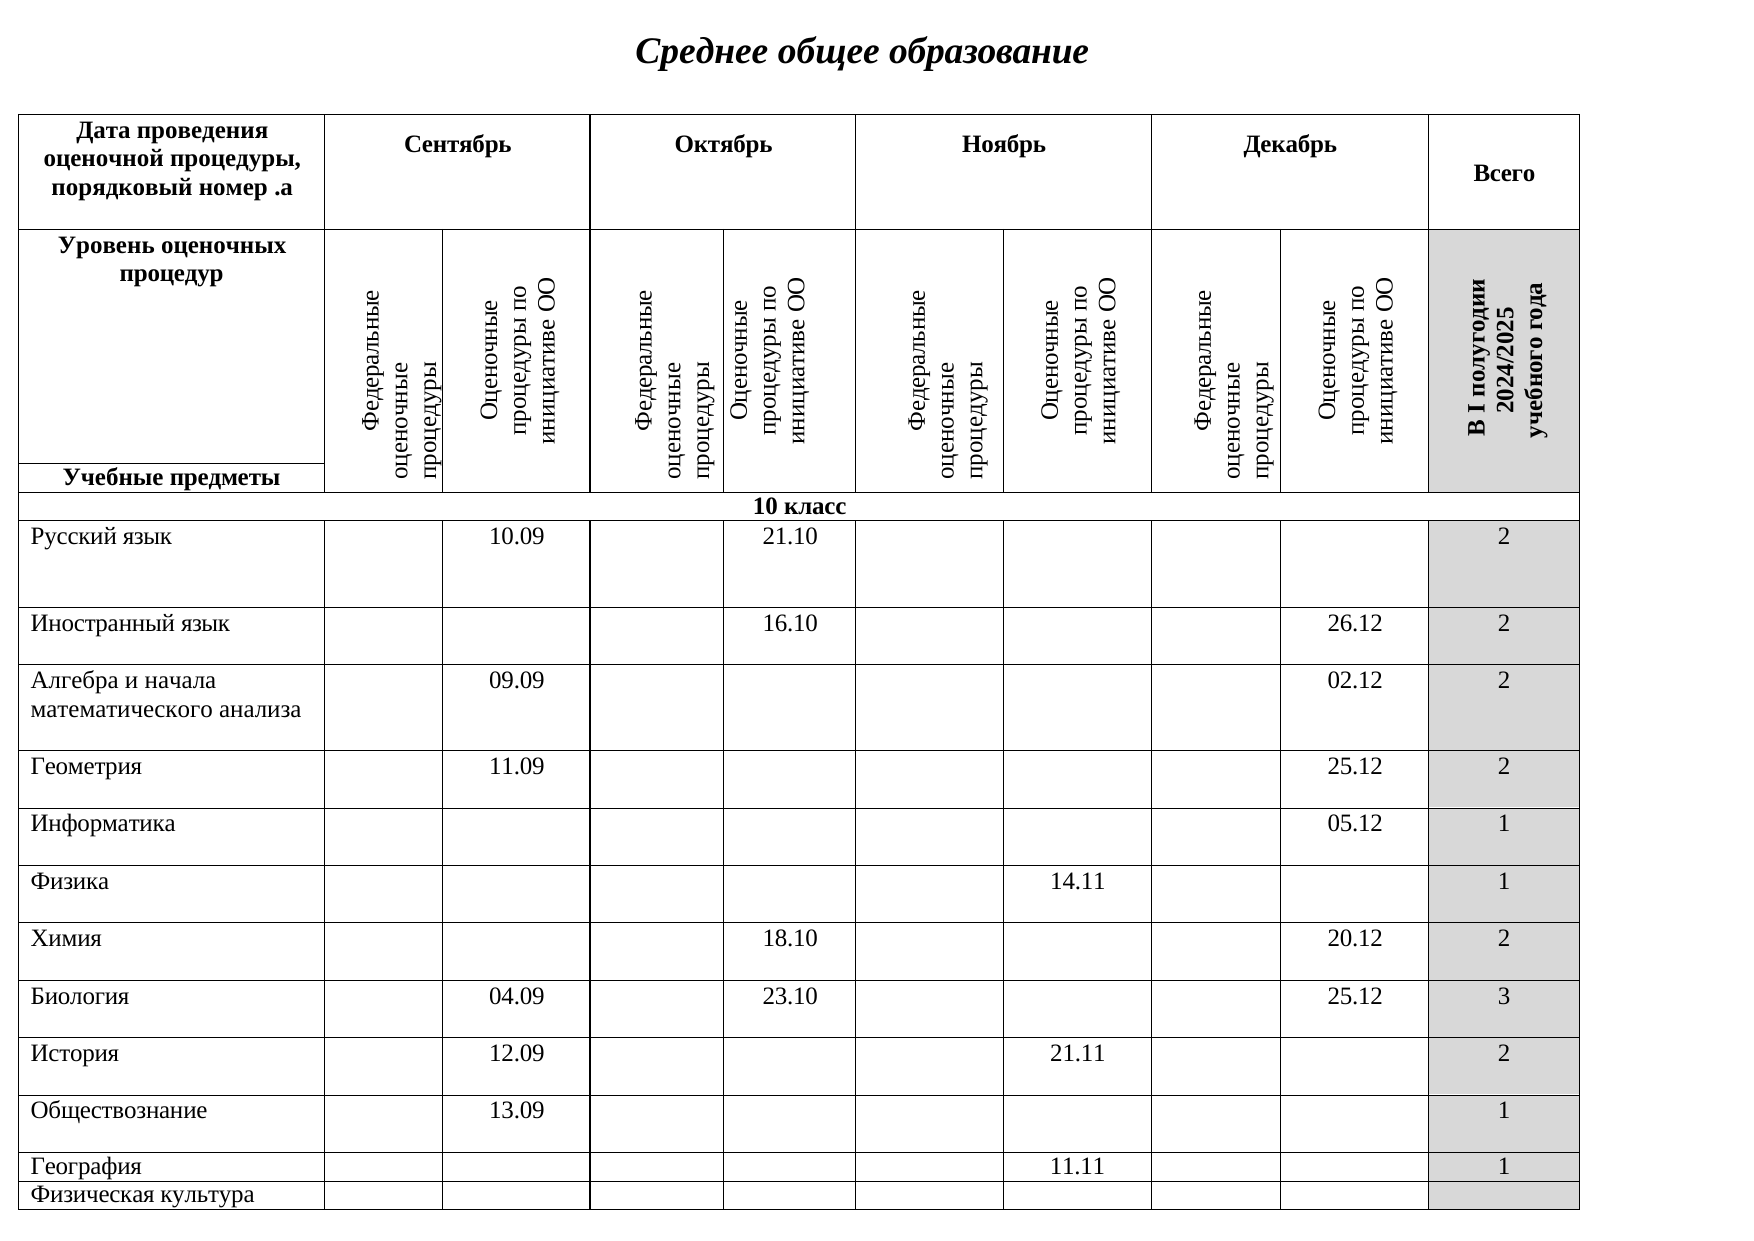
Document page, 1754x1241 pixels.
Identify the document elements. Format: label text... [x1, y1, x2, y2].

table_cell [325, 923, 442, 980]
table_cell [591, 665, 723, 750]
table_cell Оценочные процедуры по инициативе ОО [724, 230, 855, 492]
table_cell [443, 608, 589, 664]
table_cell Информатика [19, 809, 324, 865]
table_header Декабрь [1152, 115, 1428, 229]
table_cell [325, 751, 442, 807]
table_cell [856, 521, 1003, 607]
table_cell 11.09 [443, 751, 589, 807]
table_cell [856, 923, 1003, 980]
table_cell 20.12 [1281, 923, 1428, 980]
table_cell Алгебра и начала математического анализа [19, 665, 324, 750]
table_cell 25.12 [1281, 981, 1428, 1037]
table_cell [856, 608, 1003, 664]
table_cell География [19, 1153, 324, 1181]
table_cell [1152, 1038, 1280, 1094]
table_cell [724, 665, 855, 750]
table_cell Русский язык [19, 521, 324, 607]
table_cell [325, 866, 442, 922]
table_header Всего [1429, 115, 1579, 229]
table_cell 21.10 [724, 521, 855, 607]
table_cell Учебные предметы [19, 464, 324, 492]
table_cell [1152, 923, 1280, 980]
table_cell [1281, 1153, 1428, 1181]
table_cell 2 [1429, 1038, 1579, 1094]
table_cell 18.10 [724, 923, 855, 980]
table_cell История [19, 1038, 324, 1094]
table_cell [325, 1096, 442, 1152]
table_cell [591, 608, 723, 664]
table_cell 10.09 [443, 521, 589, 607]
table_cell 25.12 [1281, 751, 1428, 807]
table_cell [856, 866, 1003, 922]
table_cell Физика [19, 866, 324, 922]
table_cell Физическая культура [19, 1182, 324, 1209]
table_cell 2 [1429, 608, 1579, 664]
table_cell Федеральные оценочные процедуры [325, 230, 442, 492]
table_cell [443, 866, 589, 922]
table_cell [1152, 1096, 1280, 1152]
table_cell [1281, 1038, 1428, 1094]
table_cell Оценочные процедуры по инициативе ОО [1281, 230, 1428, 492]
table_cell Федеральные оценочные процедуры [856, 230, 1003, 492]
table_cell [724, 751, 855, 807]
table_cell [1281, 521, 1428, 607]
table_cell [1281, 866, 1428, 922]
table_cell [325, 981, 442, 1037]
table_cell 10 класс [19, 493, 1579, 520]
table_cell [1152, 751, 1280, 807]
table_cell [1281, 1182, 1428, 1209]
table_cell [1152, 521, 1280, 607]
table_cell 14.11 [1004, 866, 1151, 922]
table_cell [443, 1153, 589, 1181]
table_cell Уровень оценочных процедур [19, 230, 324, 463]
table_cell [724, 1038, 855, 1094]
table_cell [591, 981, 723, 1037]
text Среднее общее образование [19, 29, 1706, 72]
table_cell 2 [1429, 923, 1579, 980]
table_cell [443, 809, 589, 865]
table_cell [1152, 665, 1280, 750]
table_cell [856, 665, 1003, 750]
table_cell [856, 751, 1003, 807]
table_cell [591, 809, 723, 865]
table_cell 05.12 [1281, 809, 1428, 865]
table_cell [856, 1153, 1003, 1181]
table_cell 16.10 [724, 608, 855, 664]
table_cell В I полугодии 2024/2025 учебного года [1429, 230, 1579, 492]
table_cell 1 [1429, 1153, 1579, 1181]
table_cell [724, 1096, 855, 1152]
table_cell 21.11 [1004, 1038, 1151, 1094]
table_cell [1004, 981, 1151, 1037]
table_cell Обществознание [19, 1096, 324, 1152]
table_cell [1004, 665, 1151, 750]
table_cell [591, 521, 723, 607]
table_cell [1004, 809, 1151, 865]
table_cell 11.11 [1004, 1153, 1151, 1181]
table_cell [1004, 923, 1151, 980]
table_cell [1152, 1153, 1280, 1181]
table_cell [591, 1182, 723, 1209]
table_cell 1 [1429, 866, 1579, 922]
table_cell Химия [19, 923, 324, 980]
table_header Октябрь [591, 115, 855, 229]
table_cell [591, 1096, 723, 1152]
table_cell 09.09 [443, 665, 589, 750]
table_cell 26.12 [1281, 608, 1428, 664]
table_cell [591, 866, 723, 922]
table_cell [856, 981, 1003, 1037]
table_cell [325, 521, 442, 607]
table_cell [1004, 1096, 1151, 1152]
table_cell [1429, 1182, 1579, 1209]
table_cell [724, 866, 855, 922]
table_cell 2 [1429, 665, 1579, 750]
table_cell [591, 1038, 723, 1094]
table_cell Оценочные процедуры по инициативе ОО [443, 230, 589, 492]
table_cell [1152, 1182, 1280, 1209]
table_cell 2 [1429, 751, 1579, 807]
table_cell Биология [19, 981, 324, 1037]
table_cell [443, 923, 589, 980]
table_cell [325, 1153, 442, 1181]
table_cell 3 [1429, 981, 1579, 1037]
table_cell [856, 809, 1003, 865]
table_cell 23.10 [724, 981, 855, 1037]
table_cell Федеральные оценочные процедуры [1152, 230, 1280, 492]
table_cell [724, 809, 855, 865]
table_cell [1004, 1182, 1151, 1209]
table_cell 04.09 [443, 981, 589, 1037]
table_cell [325, 1038, 442, 1094]
table_cell [856, 1182, 1003, 1209]
table_header Дата проведения оценочной процедуры, порядковый номер .а [19, 115, 324, 229]
table_cell [325, 809, 442, 865]
table_cell 13.09 [443, 1096, 589, 1152]
table_cell [1004, 521, 1151, 607]
table_header Сентябрь [325, 115, 589, 229]
table_cell [1004, 608, 1151, 664]
table_cell [591, 1153, 723, 1181]
table_cell [1152, 981, 1280, 1037]
table_cell Федеральные оценочные процедуры [591, 230, 723, 492]
table_header Ноябрь [856, 115, 1151, 229]
table_cell [1152, 809, 1280, 865]
table_cell [591, 751, 723, 807]
table_cell [1152, 866, 1280, 922]
table_cell [325, 608, 442, 664]
table_cell Оценочные процедуры по инициативе ОО [1004, 230, 1151, 492]
table_cell [325, 1182, 442, 1209]
table_cell Иностранный язык [19, 608, 324, 664]
table_cell [1152, 608, 1280, 664]
table_cell [325, 665, 442, 750]
table_cell Геометрия [19, 751, 324, 807]
table_cell 02.12 [1281, 665, 1428, 750]
table_cell [724, 1182, 855, 1209]
table_cell [1281, 1096, 1428, 1152]
table_cell [443, 1182, 589, 1209]
table_cell [724, 1153, 855, 1181]
table_cell [856, 1096, 1003, 1152]
table_cell 1 [1429, 1096, 1579, 1152]
table_cell [1004, 751, 1151, 807]
table_cell [856, 1038, 1003, 1094]
table_cell 2 [1429, 521, 1579, 607]
table_cell 1 [1429, 809, 1579, 865]
table_cell [591, 923, 723, 980]
table_cell 12.09 [443, 1038, 589, 1094]
